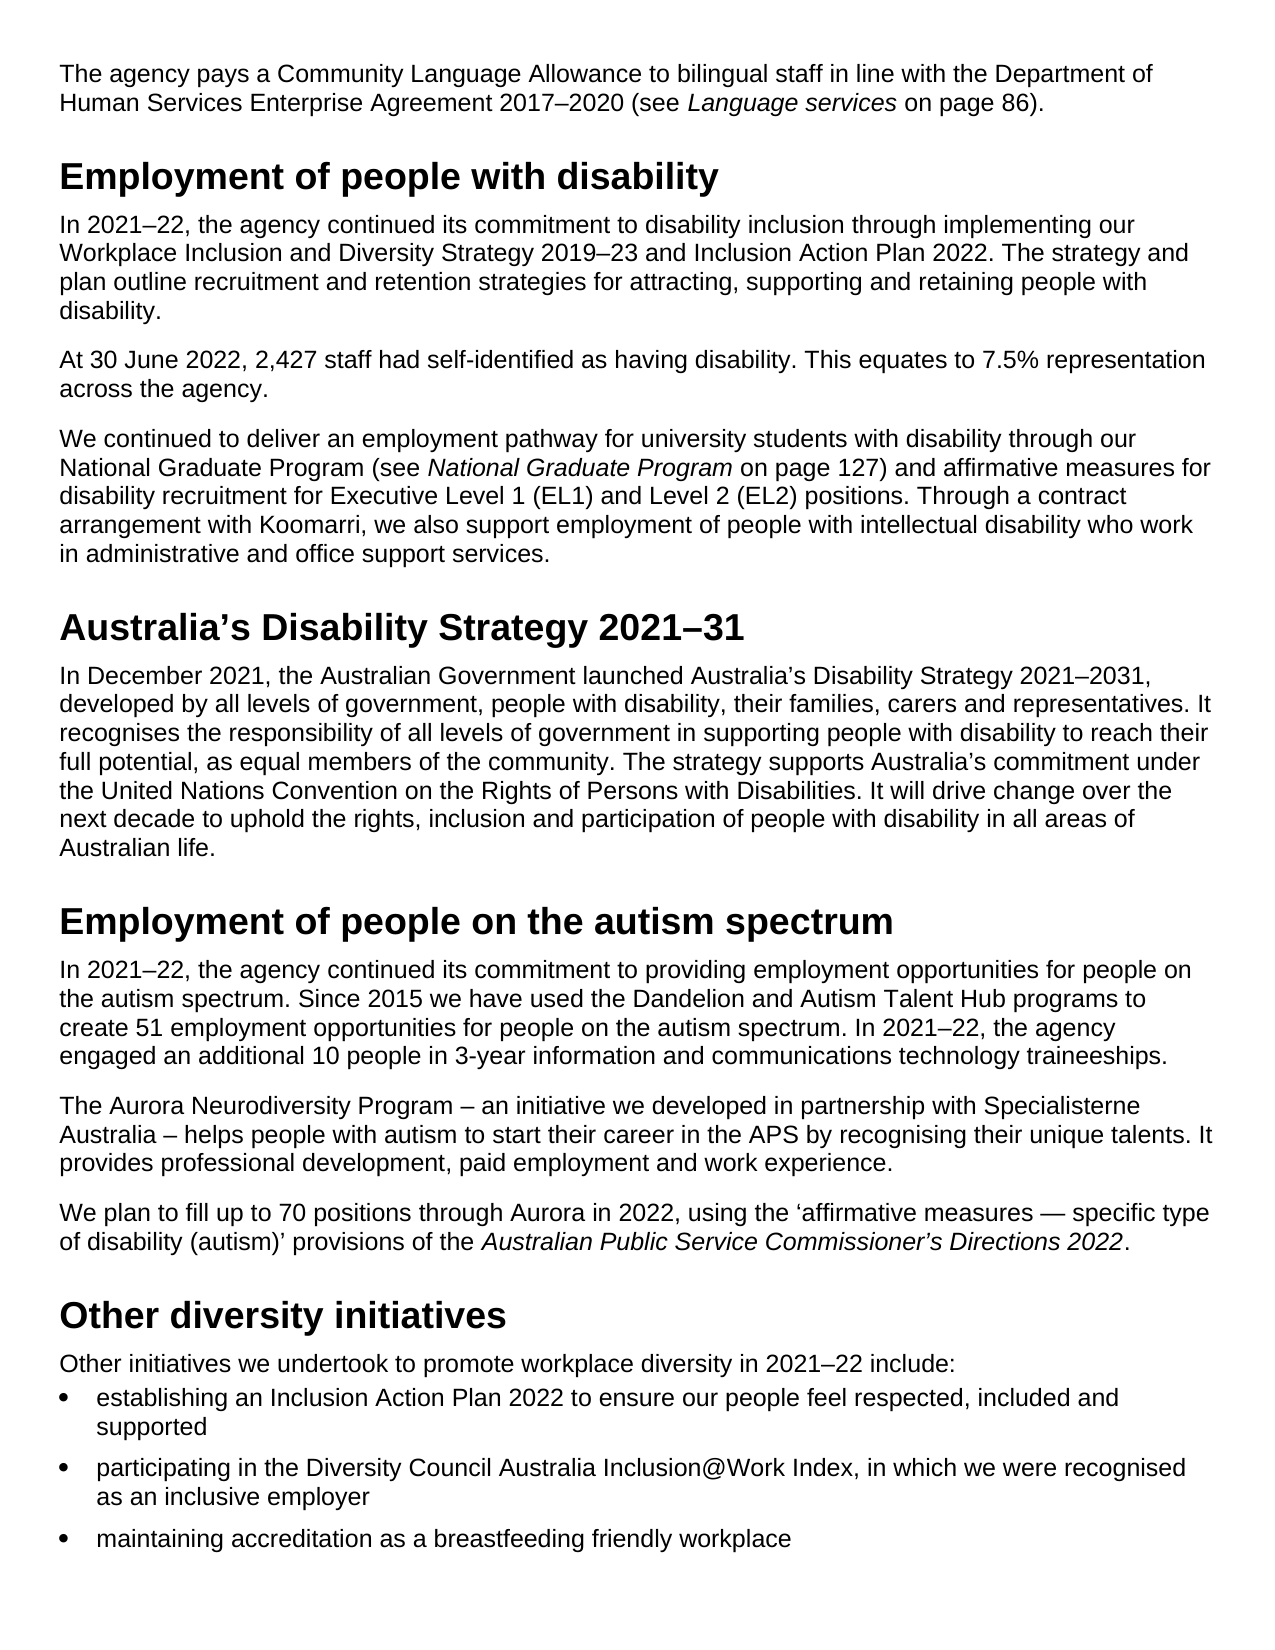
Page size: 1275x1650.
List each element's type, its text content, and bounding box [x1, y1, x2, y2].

text In 2021–22, the agency continued its commitment to providing employment opportunities for people on the autism spectrum. Since 2015 we have used the Dandelion and Autism Talent Hub programs to create 51 employment opportunities for people on the autism spectrum. In 2021–22, the agency engaged an additional 10 people in 3-year information and communications technology traineeships. [59, 955, 1216, 1070]
list establishing an Inclusion Action Plan 2022 to ensure our people feel respected, included and supported [59, 1383, 1216, 1441]
text At 30 June 2022, 2,427 staff had self-identified as having disability. This equates to 7.5% representation across the agency. [59, 346, 1216, 403]
subtitle Employment of people on the autism spectrum [59, 899, 1216, 943]
subtitle Other diversity initiatives [59, 1293, 1216, 1336]
text We plan to fill up to 70 positions through Aurora in 2022, using the ‘affirmative measures — specific type of disability (autism)’ provisions of the Australian Public Service Commissioner’s Directions 2022. [59, 1198, 1216, 1256]
text The Aurora Neurodiversity Program – an initiative we developed in partnership with Specialisterne Australia – helps people with autism to start their career in the APS by recognising their unique talents. It provides professional development, paid employment and work experience. [59, 1091, 1216, 1177]
list participating in the Diversity Council Australia Inclusion@Work Index, in which we were recognised as an inclusive employer [59, 1453, 1216, 1511]
text In December 2021, the Australian Government launched Australia’s Disability Strategy 2021–2031, developed by all levels of government, people with disability, their families, carers and representatives. It recognises the responsibility of all levels of government in supporting people with disability to reach their full potential, as equal members of the community. The strategy supports Australia’s commitment under the United Nations Convention on the Rights of Persons with Disabilities. It will drive change over the next decade to uphold the rights, inclusion and participation of people with disability in all areas of Australian life. [59, 661, 1216, 862]
subtitle Australia’s Disability Strategy 2021–31 [59, 605, 1216, 648]
list maintaining accreditation as a breastfeeding friendly workplace [59, 1523, 1216, 1552]
subtitle Employment of people with disability [59, 154, 1216, 197]
text Other initiatives we undertook to promote workplace diversity in 2021–22 include: [59, 1349, 1216, 1377]
text In 2021–22, the agency continued its commitment to disability inclusion through implementing our Workplace Inclusion and Diversity Strategy 2019–23 and Inclusion Action Plan 2022. The strategy and plan outline recruitment and retention strategies for attracting, supporting and retaining people with disability. [59, 210, 1216, 325]
text The agency pays a Community Language Allowance to bilingual staff in line with the Department of Human Services Enterprise Agreement 2017–2020 (see Language services on page 86). [59, 59, 1216, 117]
text We continued to deliver an employment pathway for university students with disability through our National Graduate Program (see National Graduate Program on page 127) and affirmative measures for disability recruitment for Executive Level 1 (EL1) and Level 2 (EL2) positions. Through a contract arrangement with Koomarri, we also support employment of people with intellectual disability who work in administrative and office support services. [59, 424, 1216, 568]
